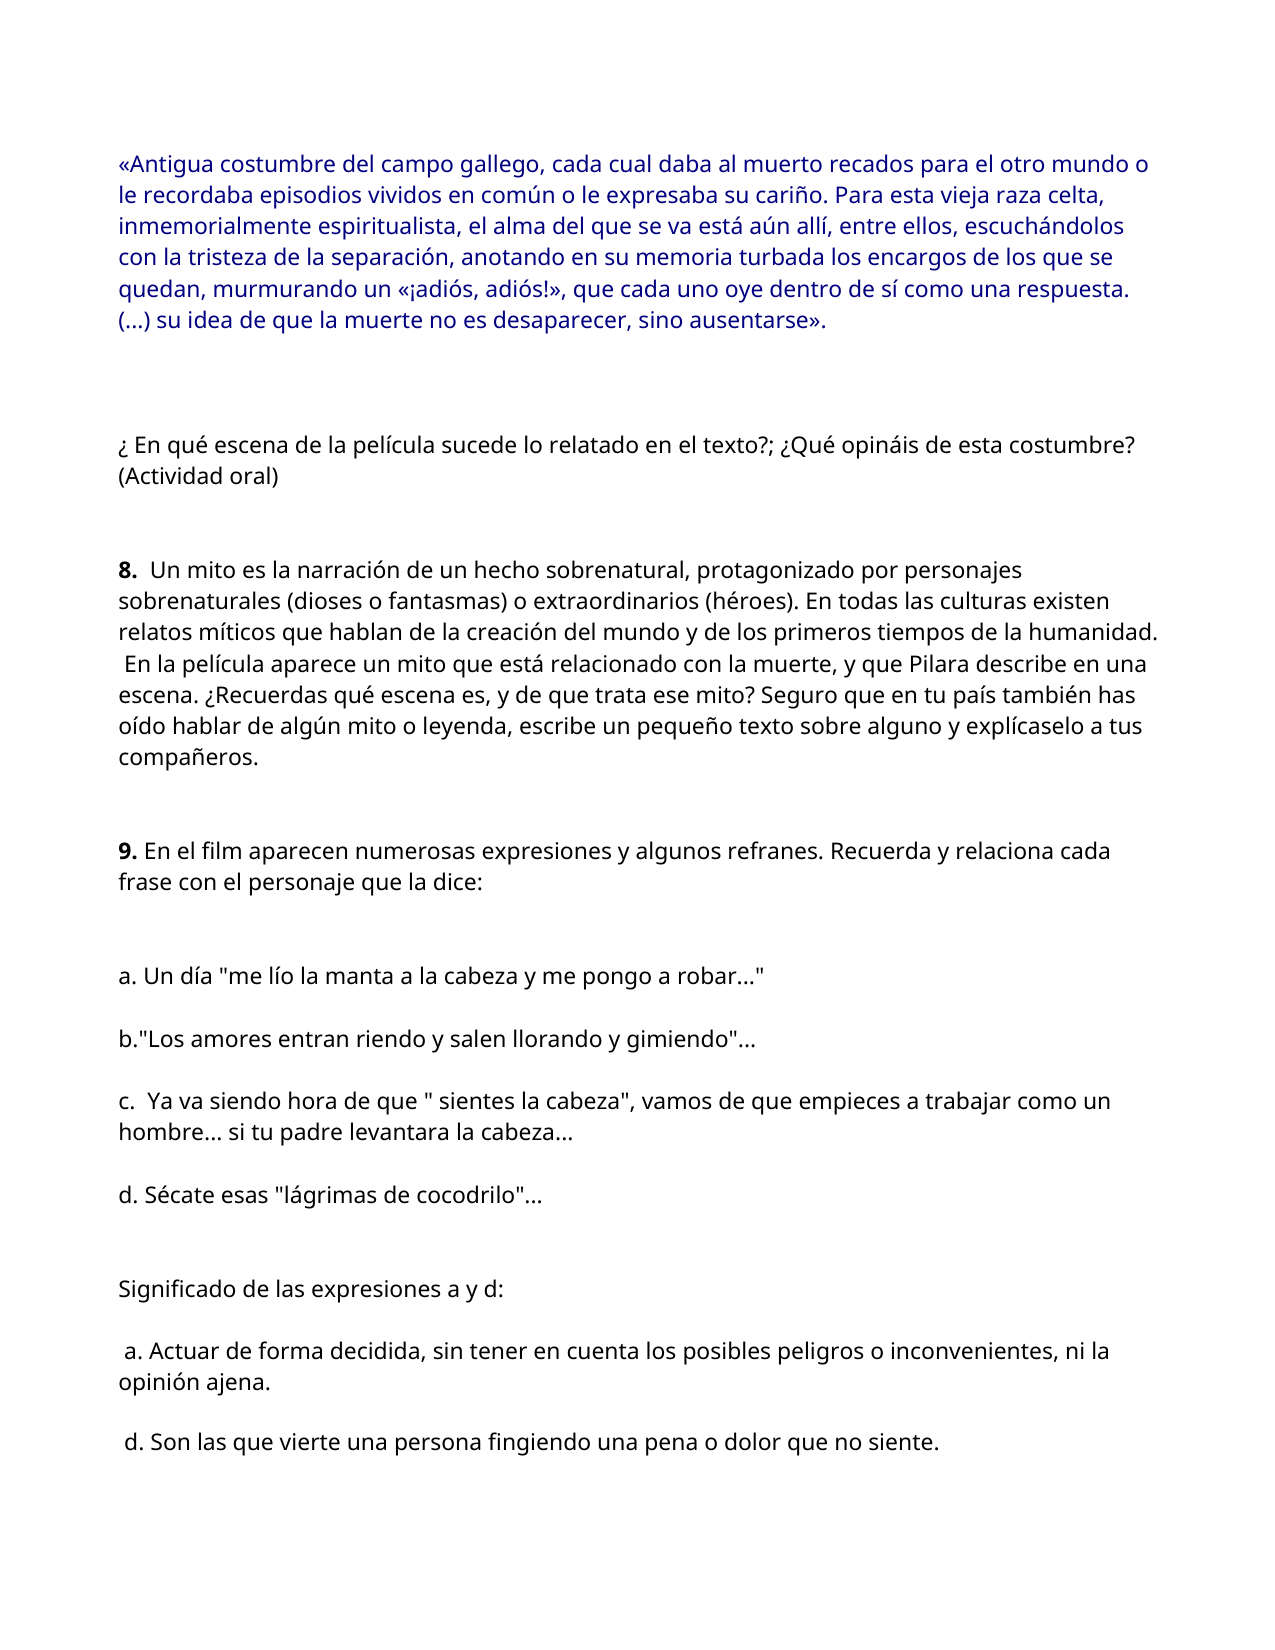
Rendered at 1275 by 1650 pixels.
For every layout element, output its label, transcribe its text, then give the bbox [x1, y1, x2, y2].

text a. Un día "me lío la manta a la cabeza y me pongo a robar..." [118, 960, 1167, 991]
text d. Son las que vierte una persona fingiendo una pena o dolor que no siente. [118, 1426, 1167, 1458]
text c. Ya va siendo hora de que " sientes la cabeza", vamos de que empieces a trabajar como un hombre... si tu padre levantara la cabeza... [118, 1085, 1167, 1148]
text «Antigua costumbre del campo gallego, cada cual daba al muerto recados para el otro mundo o le recordaba episodios vividos en común o le expresaba su cariño. Para esta vieja raza celta, inmemorialmente espiritualista, el alma del que se va está aún allí, entre ellos, escuchándolos con la tristeza de la separación, anotando en su memoria turbada los encargos de los que se quedan, murmurando un «¡adiós, adiós!», que cada uno oye dentro de sí como una respuesta. (...) su idea de que la muerte no es desaparecer, sino ausentarse». [118, 148, 1167, 335]
text En la película aparece un mito que está relacionado con la muerte, y que Pilara describe en una escena. ¿Recuerdas qué escena es, y de que trata ese mito? Seguro que en tu país también has oído hablar de algún mito o leyenda, escribe un pequeño texto sobre alguno y explícaselo a tus compañeros. [118, 648, 1167, 773]
text Significado de las expresiones a y d: [118, 1273, 1167, 1304]
text d. Sécate esas "lágrimas de cocodrilo"... [118, 1179, 1167, 1210]
text 8. Un mito es la narración de un hecho sobrenatural, protagonizado por personajes sobrenaturales (dioses o fantasmas) o extraordinarios (héroes). En todas las culturas existen relatos míticos que hablan de la creación del mundo y de los primeros tiempos de la humanidad. [118, 554, 1167, 648]
text ¿ En qué escena de la película sucede lo relatado en el texto?; ¿Qué opináis de esta costumbre? (Actividad oral) [118, 429, 1167, 491]
text 9. En el film aparecen numerosas expresiones y algunos refranes. Recuerda y relaciona cada frase con el personaje que la dice: [118, 835, 1167, 898]
text a. Actuar de forma decidida, sin tener en cuenta los posibles peligros o inconvenientes, ni la opinión ajena. [118, 1335, 1167, 1398]
text b."Los amores entran riendo y salen llorando y gimiendo"... [118, 1023, 1167, 1054]
